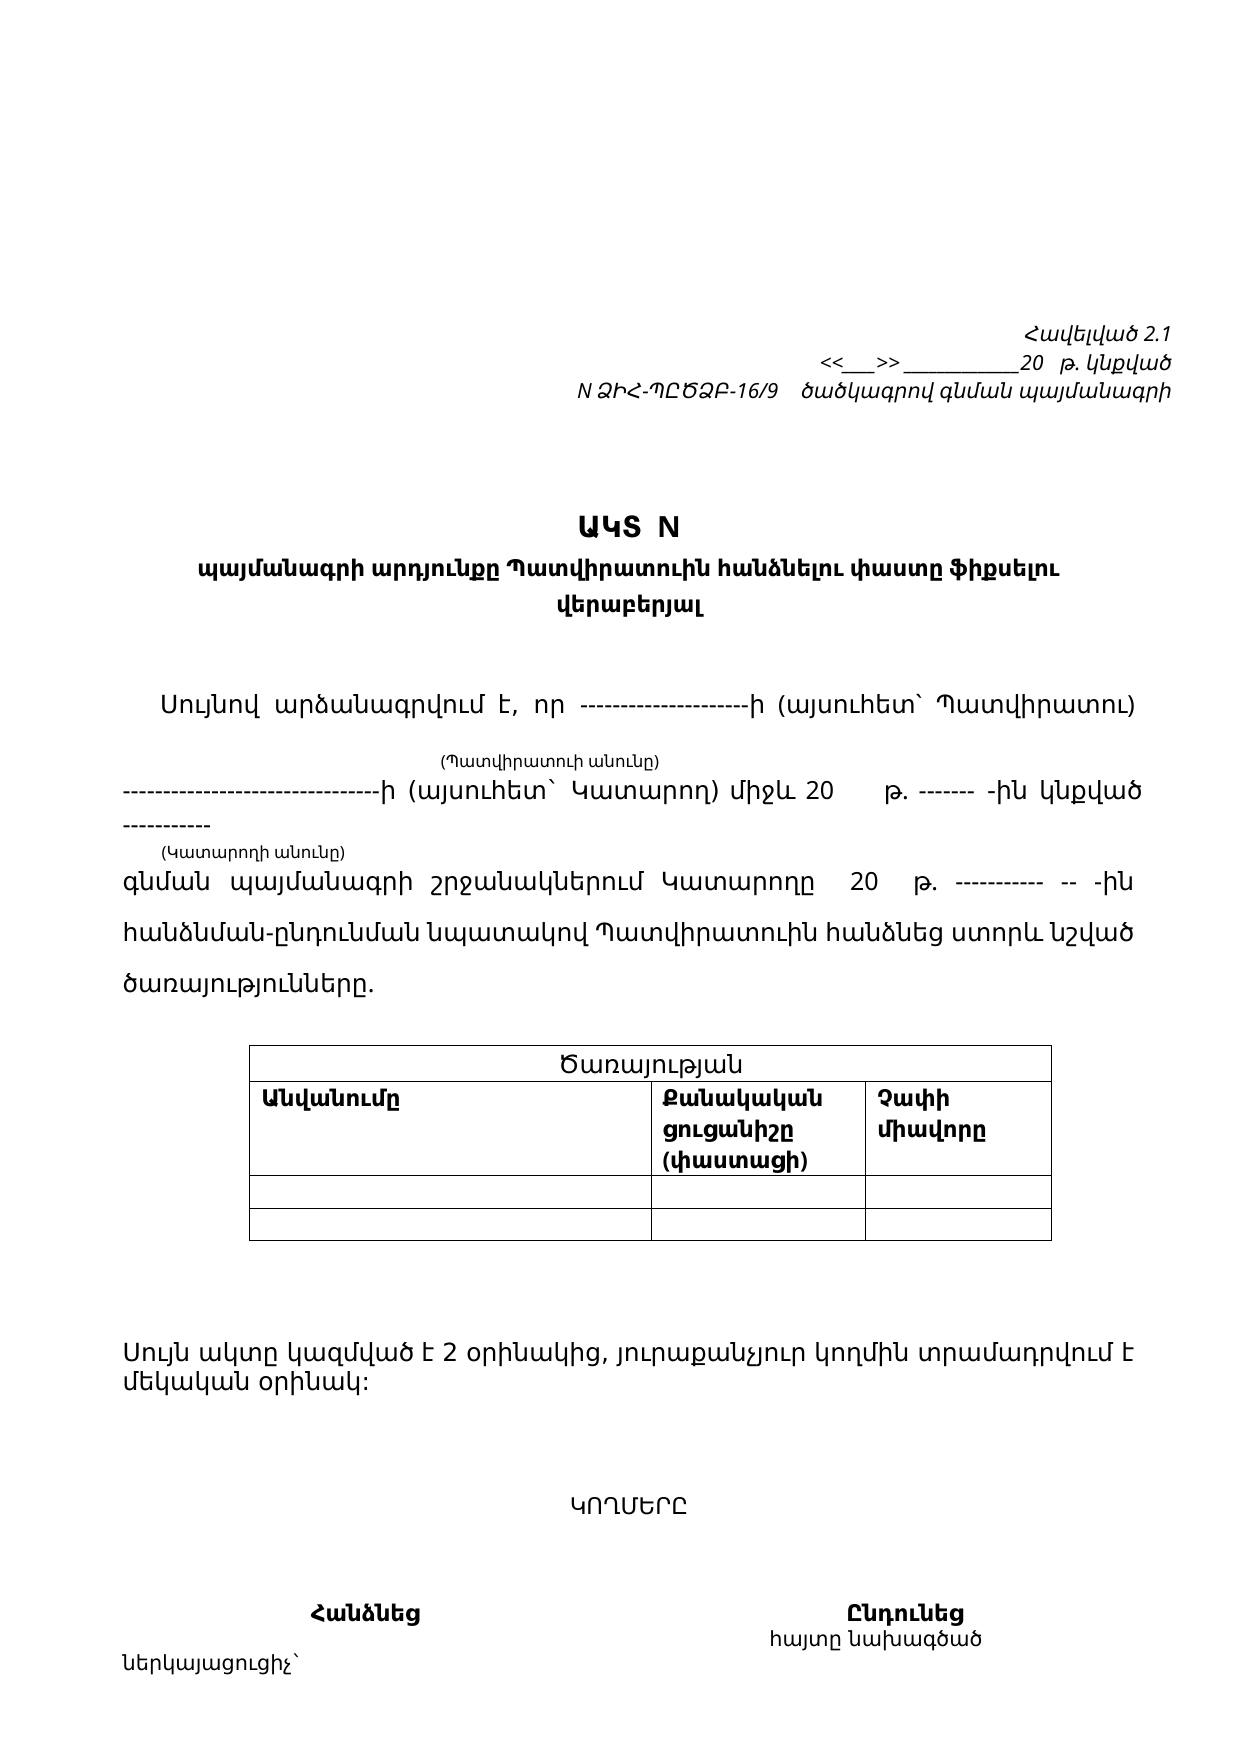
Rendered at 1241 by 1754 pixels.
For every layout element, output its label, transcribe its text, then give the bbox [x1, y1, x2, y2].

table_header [123, 507, 1135, 1675]
text Հավելված 2.1 [89, 319, 1172, 348]
text N ՁԻՀ-ՊԸԾՁԲ-16/9 ծածկագրով գնման պայմանագրի [89, 376, 1172, 404]
text <<____>> ______________20 թ. կնքված [89, 348, 1172, 376]
